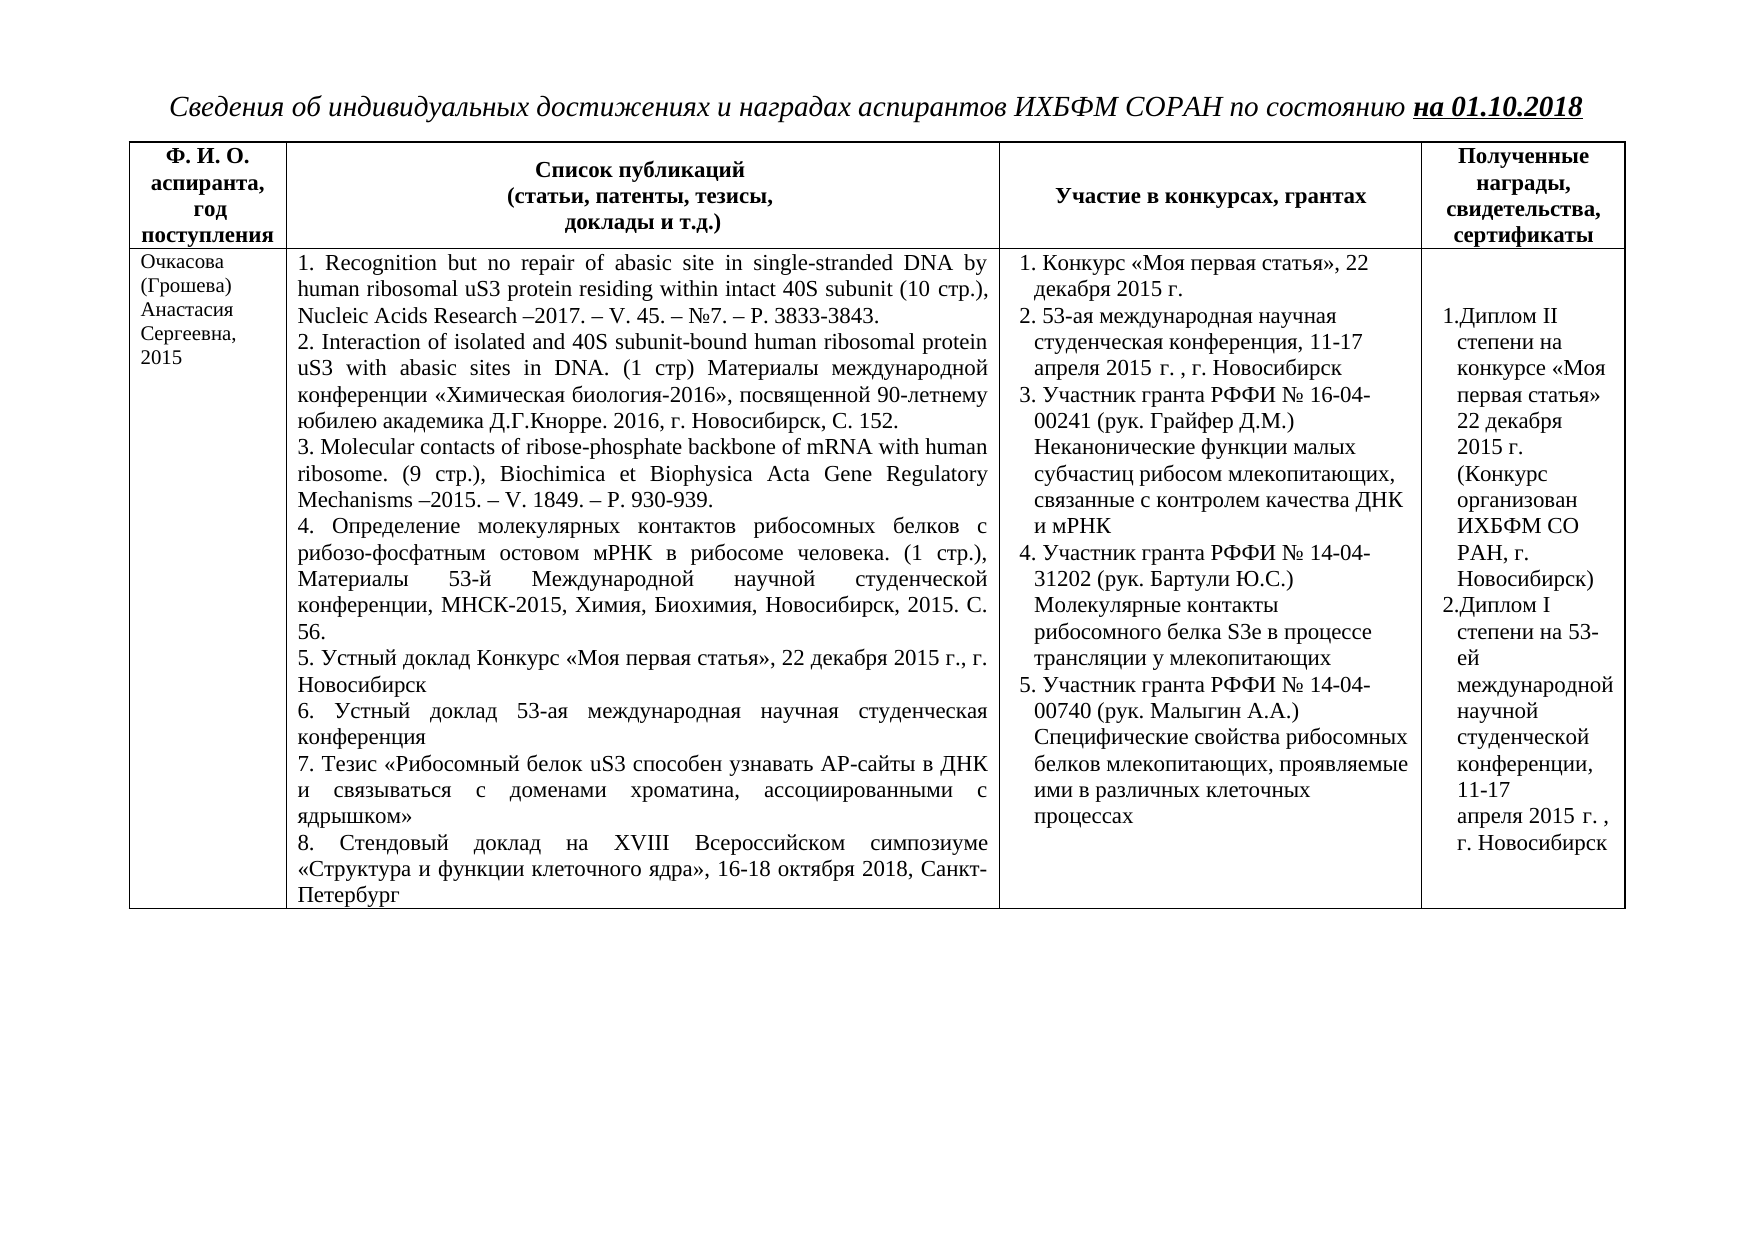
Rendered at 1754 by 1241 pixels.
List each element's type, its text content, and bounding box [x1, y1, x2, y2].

table_header Участие в конкурсах, грантах [1000, 143, 1421, 248]
table_cell 1. Recognition but no repair of abasic site in single-stranded DNA by human ribosomal uS3 protein residing within intact 40S subunit (10 стр.), Nucleic Acids Research –2017. – V. 45. – №7. – P. 3833-3843. 2. Interaction of isolated and 40S subunit-bound human ribosomal protein uS3 with abasic sites in DNA. (1 стр) Материалы международной конференции «Химическая биология-2016», посвященной 90-летнему юбилею академика Д.Г.Кнорре. 2016, г. Новосибирск, С. 152. 3. Molecular contacts of ribose-phosphate backbone of mRNA with human ribosome. (9 стр.), Biochimica et Biophysica Acta Gene Regulatory Mechanisms –2015. – V. 1849. – P. 930-939. 4. Определение молекулярных контактов рибосомных белков с рибозо-фосфатным остовом мРНК в рибосоме человека. (1 стр.), Материалы 53-й Международной научной студенческой конференции, МНСК-2015, Химия, Биохимия, Новосибирск, 2015. С. 56. 5. Устный доклад Конкурс «Моя первая статья», 22 декабря 2015 г., г. Новосибирск 6. Устный доклад 53-ая международная научная студенческая конференция 7. Тезис «Рибосомный белок uS3 способен узнавать АР-сайты в ДНК и связываться с доменами хроматина, ассоциированными с ядрышком» 8. Стендовый доклад на XVIII Всероссийском симпозиуме «Структура и функции клеточного ядра», 16-18 октября 2018, Санкт-Петербург [287, 249, 999, 908]
table_header Список публикаций (статьи, патенты, тезисы, доклады и т.д.) [287, 143, 999, 248]
text Сведения об индивидуальных достижениях и наградах аспирантов ИХБФМ СОРАН по состоянию на 01.10.2018 [118, 89, 1636, 122]
table_header Ф. И. О. аспиранта, год поступления [130, 143, 286, 248]
table_header Полученные награды, свидетельства, сертификаты [1422, 143, 1624, 248]
table_cell Конкурс «Моя первая статья», 22 декабря 2015 г. 53-ая международная научная студенческая конференция, 11-17 апреля 2015 г. , г. Новосибирск Участник гранта РФФИ № 16-04-00241 (рук. Грайфер Д.М.) Неканонические функции малых субчастиц рибосом млекопитающих, связанные с контролем качества ДНК и мРНК Участник гранта РФФИ № 14-04-31202 (рук. Бартули Ю.С.) Молекулярные контакты рибосомного белка S3e в процессе трансляции у млекопитающих Участник гранта РФФИ № 14-04-00740 (рук. Малыгин А.А.) Специфические свойства рибосомных белков млекопитающих, проявляемые ими в различных клеточных процессах [1000, 249, 1421, 908]
table_cell Очкасова (Грошева) Анастасия Сергеевна, 2015 [130, 249, 286, 908]
table_cell Диплом II степени на конкурсе «Моя первая статья» 22 декабря 2015 г. (Конкурс организован ИХБФМ СО РАН, г. Новосибирск) Диплом I степени на 53-ей международной научной студенческой конференции, 11-17 апреля 2015 г. , г. Новосибирск [1422, 249, 1624, 908]
